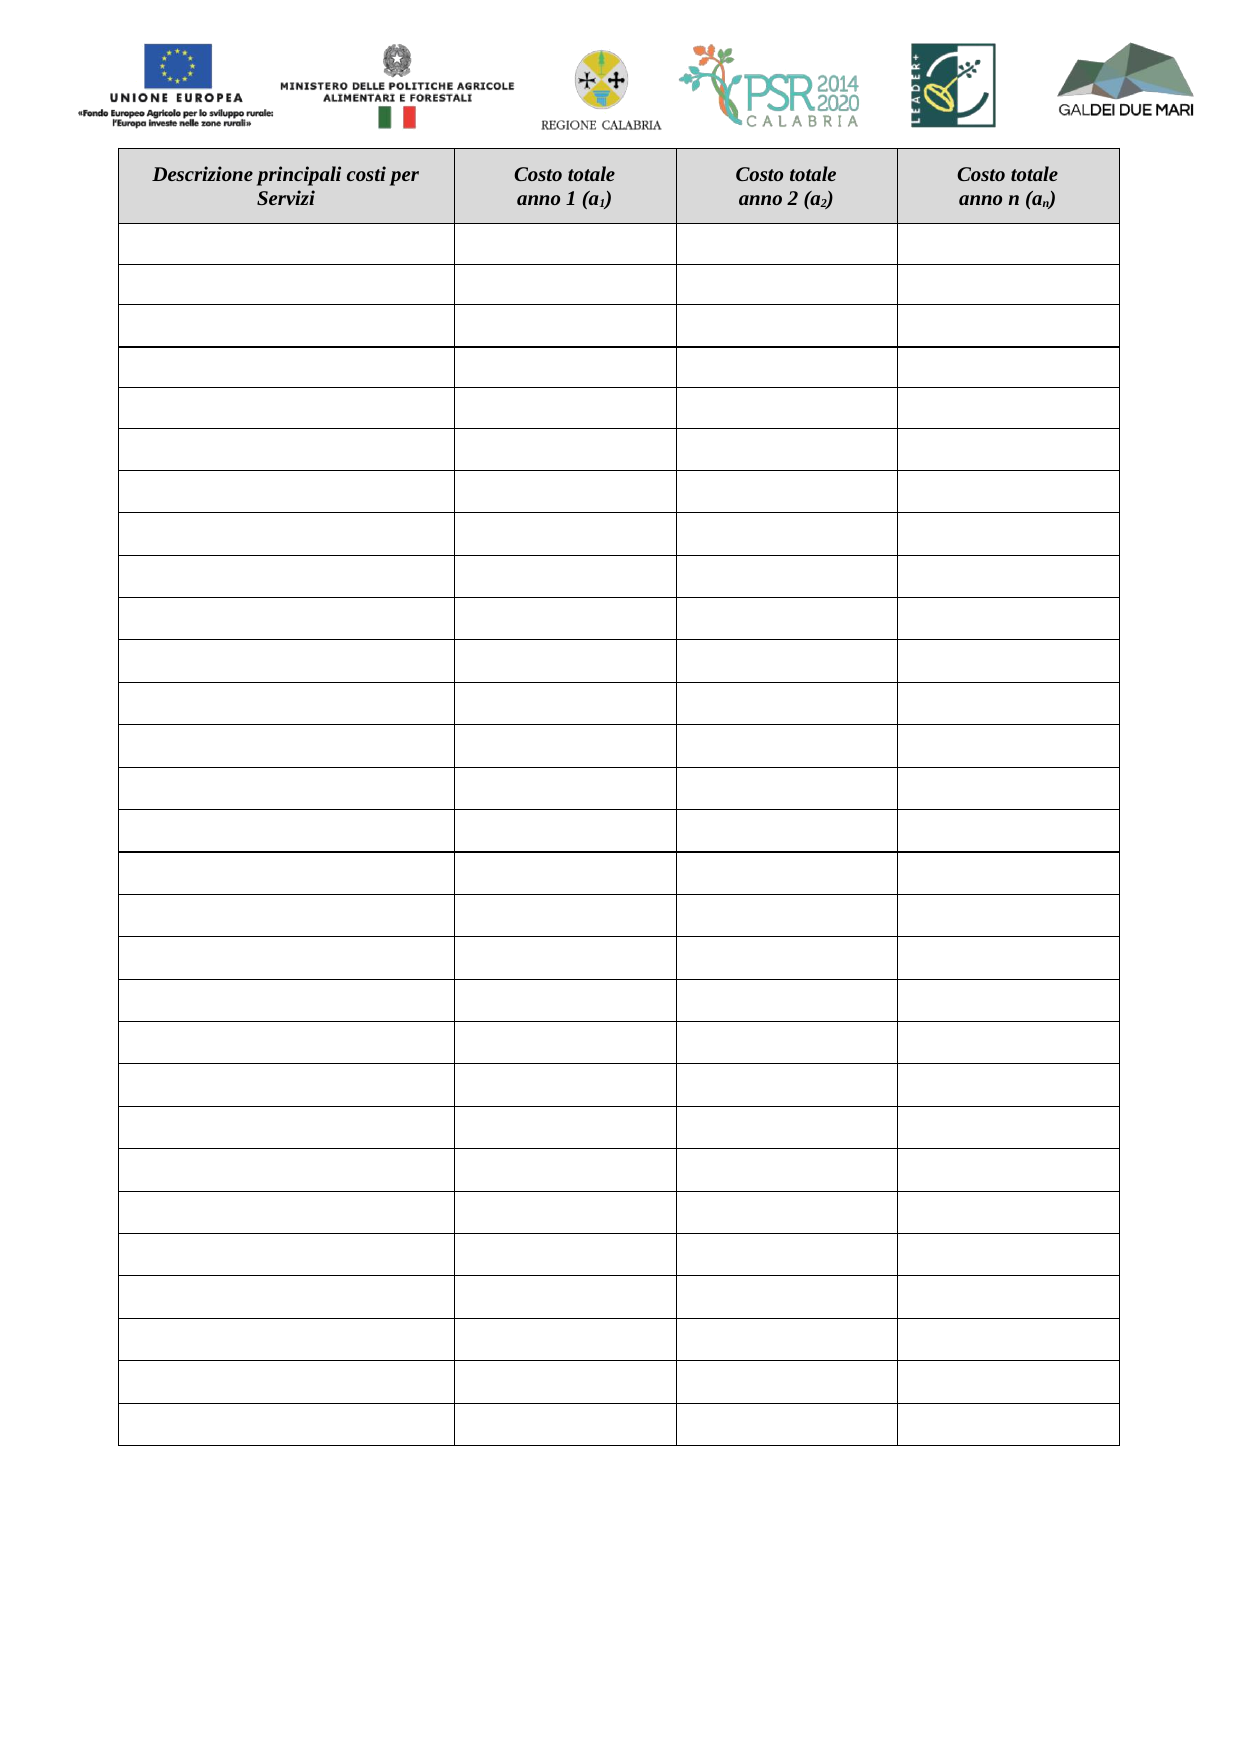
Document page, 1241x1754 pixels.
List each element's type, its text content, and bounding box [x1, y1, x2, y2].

table_cell [455, 429, 676, 470]
table_cell [898, 1276, 1119, 1318]
table_header Costo totale anno 1 (a1) [455, 149, 676, 223]
table_cell [455, 980, 676, 1021]
table_cell [677, 810, 897, 851]
table_cell [898, 937, 1119, 978]
table_cell [898, 305, 1119, 346]
table_cell [677, 683, 897, 724]
table_cell [455, 1234, 676, 1275]
table_cell [455, 1319, 676, 1360]
table_cell [677, 895, 897, 936]
table_cell [119, 853, 454, 894]
table_cell [119, 1064, 454, 1106]
table_cell [898, 1319, 1119, 1360]
table_cell [898, 895, 1119, 936]
table_cell [455, 1064, 676, 1106]
table_cell [898, 1361, 1119, 1402]
table_cell [119, 1276, 454, 1318]
table_cell [677, 1192, 897, 1233]
table_cell [455, 388, 676, 427]
table_cell [677, 1404, 897, 1445]
table_cell [119, 683, 454, 724]
table_cell [898, 1234, 1119, 1275]
table_cell [677, 388, 897, 427]
table_cell [898, 768, 1119, 809]
table_cell [898, 980, 1119, 1021]
table_header Costo totale anno n (an) [898, 149, 1119, 223]
table_cell [898, 429, 1119, 470]
table_cell [677, 429, 897, 470]
table_cell [455, 640, 676, 682]
table_cell [455, 224, 676, 263]
table_cell [455, 725, 676, 767]
table_cell [455, 348, 676, 387]
table_cell [677, 1319, 897, 1360]
table_cell [677, 513, 897, 554]
table_cell [898, 725, 1119, 767]
table_cell [119, 513, 454, 554]
table_cell [677, 305, 897, 346]
table_cell [677, 980, 897, 1021]
table_cell [455, 1361, 676, 1402]
table_cell [119, 1234, 454, 1275]
table_cell [119, 556, 454, 597]
table_cell [119, 1404, 454, 1445]
table_cell [677, 1276, 897, 1318]
table_cell [119, 1361, 454, 1402]
table_cell [677, 937, 897, 978]
table_cell [119, 1319, 454, 1360]
table_cell [455, 305, 676, 346]
table_cell [898, 598, 1119, 639]
table_cell [119, 725, 454, 767]
table_cell [677, 556, 897, 597]
table_cell [898, 1064, 1119, 1106]
table_cell [677, 1107, 897, 1148]
table_cell [455, 853, 676, 894]
table_cell [677, 1064, 897, 1106]
table_cell [119, 305, 454, 346]
table_cell [677, 768, 897, 809]
table_cell [677, 1149, 897, 1191]
table_cell [898, 265, 1119, 304]
table_cell [898, 1404, 1119, 1445]
table_cell [677, 725, 897, 767]
table_header Costo totale anno 2 (a2) [677, 149, 897, 223]
table_cell [119, 224, 454, 263]
table_cell [119, 810, 454, 851]
table_cell [119, 598, 454, 639]
table_cell [119, 429, 454, 470]
table_cell [898, 471, 1119, 512]
table_cell [455, 768, 676, 809]
table_cell [455, 471, 676, 512]
table_cell [677, 1361, 897, 1402]
table_cell [677, 640, 897, 682]
table_cell [455, 1276, 676, 1318]
table_cell [898, 683, 1119, 724]
table_cell [455, 1107, 676, 1148]
table_cell [677, 348, 897, 387]
table_cell [898, 1022, 1119, 1063]
table_cell [119, 1192, 454, 1233]
table_cell [898, 853, 1119, 894]
table_cell [455, 556, 676, 597]
table_cell [677, 598, 897, 639]
table_cell [119, 471, 454, 512]
table_cell [898, 348, 1119, 387]
table_cell [455, 810, 676, 851]
table_cell [119, 348, 454, 387]
table_cell [455, 895, 676, 936]
table_cell [898, 513, 1119, 554]
table_cell [455, 1404, 676, 1445]
table_cell [119, 980, 454, 1021]
table_cell [898, 388, 1119, 427]
table_cell [677, 1234, 897, 1275]
table_cell [677, 224, 897, 263]
table_cell [677, 1022, 897, 1063]
table_cell [898, 224, 1119, 263]
table_cell [119, 1107, 454, 1148]
table_cell [455, 513, 676, 554]
table_cell [677, 853, 897, 894]
table_cell [455, 1022, 676, 1063]
table_cell [677, 265, 897, 304]
table_cell [119, 1149, 454, 1191]
table_header Descrizione principali costi per Servizi [119, 149, 454, 223]
table_cell [119, 265, 454, 304]
table_cell [898, 1192, 1119, 1233]
table_cell [455, 937, 676, 978]
table_cell [898, 1149, 1119, 1191]
table_cell [455, 1192, 676, 1233]
table_cell [455, 598, 676, 639]
table_cell [898, 810, 1119, 851]
table_cell [455, 683, 676, 724]
table_cell [677, 471, 897, 512]
table_cell [119, 937, 454, 978]
table_cell [119, 768, 454, 809]
table_cell [119, 388, 454, 427]
table_cell [898, 1107, 1119, 1148]
table_cell [455, 1149, 676, 1191]
table_cell [119, 895, 454, 936]
table_cell [898, 640, 1119, 682]
table_cell [119, 640, 454, 682]
picture [35, 13, 1209, 163]
table_cell [119, 1022, 454, 1063]
table_cell [455, 265, 676, 304]
table_cell [898, 556, 1119, 597]
